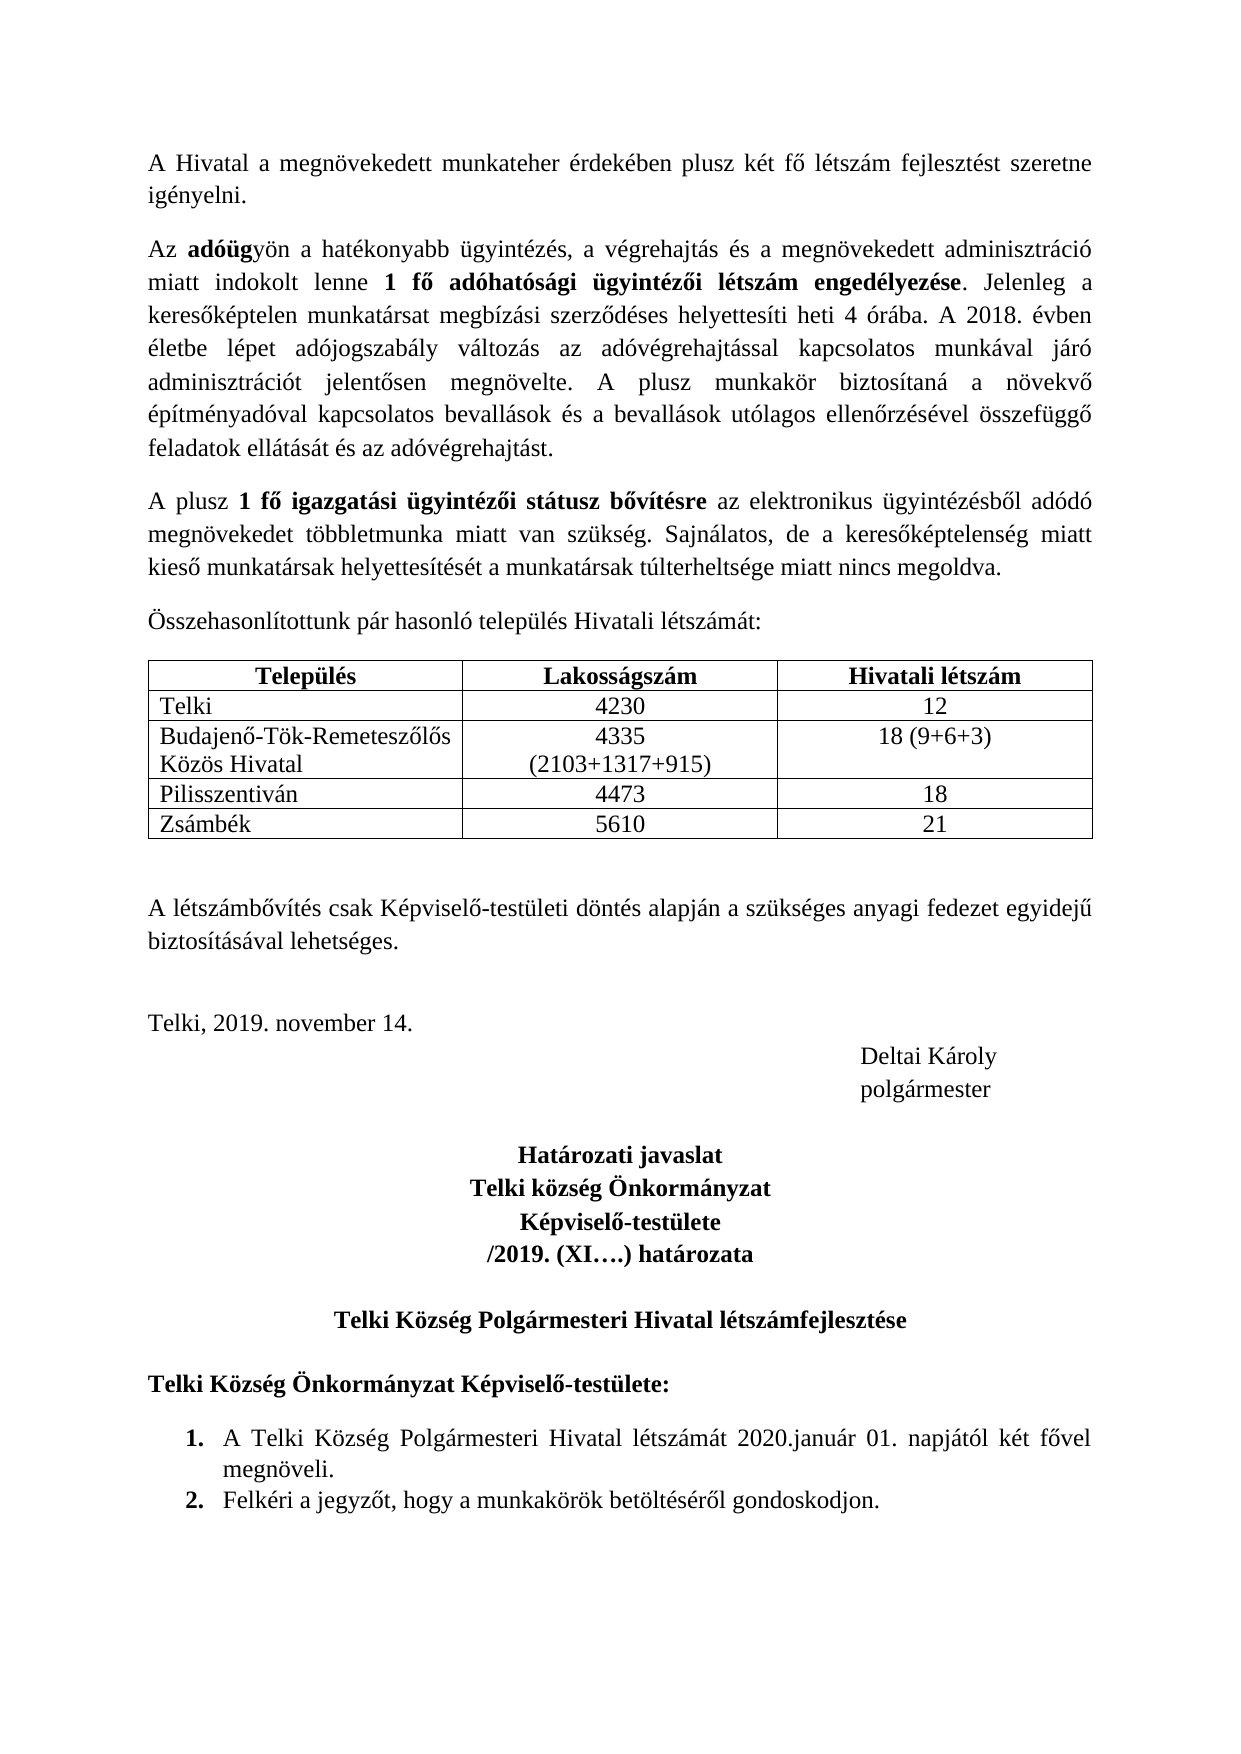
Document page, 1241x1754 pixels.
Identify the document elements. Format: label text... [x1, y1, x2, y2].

list A Telki Község Polgármesteri Hivatal létszámát 2020.január 01. napjától két fővel megnöveli. [185, 1423, 1093, 1483]
text Deltai Károly [148, 1041, 1093, 1070]
text Telki Község Polgármesteri Hivatal létszámfejlesztése [148, 1306, 1093, 1334]
text A Hivatal a megnövekedett munkateher érdekében plusz két fő létszám fejlesztést szeretne igényelni. [148, 148, 1093, 209]
table_header Település [149, 661, 462, 690]
table_cell Zsámbék [149, 809, 462, 838]
text polgármester [148, 1074, 1093, 1103]
table_cell Telki [149, 691, 462, 720]
text Az adóügyön a hatékonyabb ügyintézés, a végrehajtás és a megnövekedett adminisztráció miatt indokolt lenne 1 fő adóhatósági ügyintézői létszám engedélyezése. Jelenleg a keresőképtelen munkatársat megbízási szerződéses helyettesíti heti 4 órába. A 2018. évben életbe lépet adójogszabály változás az adóvégrehajtással kapcsolatos munkával járó adminisztrációt jelentősen megnövelte. A plusz munkakör biztosítaná a növekvő építményadóval kapcsolatos bevallások és a bevallások utólagos ellenőrzésével összefüggő feladatok ellátását és az adóvégrehajtást. [148, 234, 1093, 461]
table_cell 4230 [463, 691, 777, 720]
table_cell Budajenő-Tök-Remeteszőlős Közös Hivatal [149, 721, 462, 778]
text Telki község Önkormányzat [148, 1173, 1093, 1202]
table_cell 4335 (2103+1317+915) [463, 721, 777, 778]
text Határozati javaslat [148, 1141, 1093, 1169]
list Felkéri a jegyzőt, hogy a munkakörök betöltéséről gondoskodjon. [185, 1485, 1093, 1514]
text Összehasonlítottunk pár hasonló település Hivatali létszámát: [148, 606, 1093, 635]
text A létszámbővítés csak Képviselő-testületi döntés alapján a szükséges anyagi fedezet egyidejű biztosításával lehetséges. [148, 893, 1093, 954]
text Képviselő-testülete [148, 1207, 1093, 1235]
table_cell 12 [778, 691, 1092, 720]
table_header Lakosságszám [463, 661, 777, 690]
text /2019. (XI….) határozata [148, 1239, 1093, 1268]
table_cell 18 (9+6+3) [778, 721, 1092, 778]
table_cell Pilisszentiván [149, 779, 462, 808]
table_cell 21 [778, 809, 1092, 838]
table_cell 4473 [463, 779, 777, 808]
text Telki, 2019. november 14. [148, 1008, 1093, 1037]
text A plusz 1 fő igazgatási ügyintézői státusz bővítésre az elektronikus ügyintézésből adódó megnövekedet többletmunka miatt van szükség. Sajnálatos, de a keresőképtelenség miatt kieső munkatársak helyettesítését a munkatársak túlterheltsége miatt nincs megoldva. [148, 486, 1093, 581]
text Telki Község Önkormányzat Képviselő-testülete: [148, 1369, 1093, 1398]
table_header Hivatali létszám [778, 661, 1092, 690]
table_cell 18 [778, 779, 1092, 808]
table_cell 5610 [463, 809, 777, 838]
